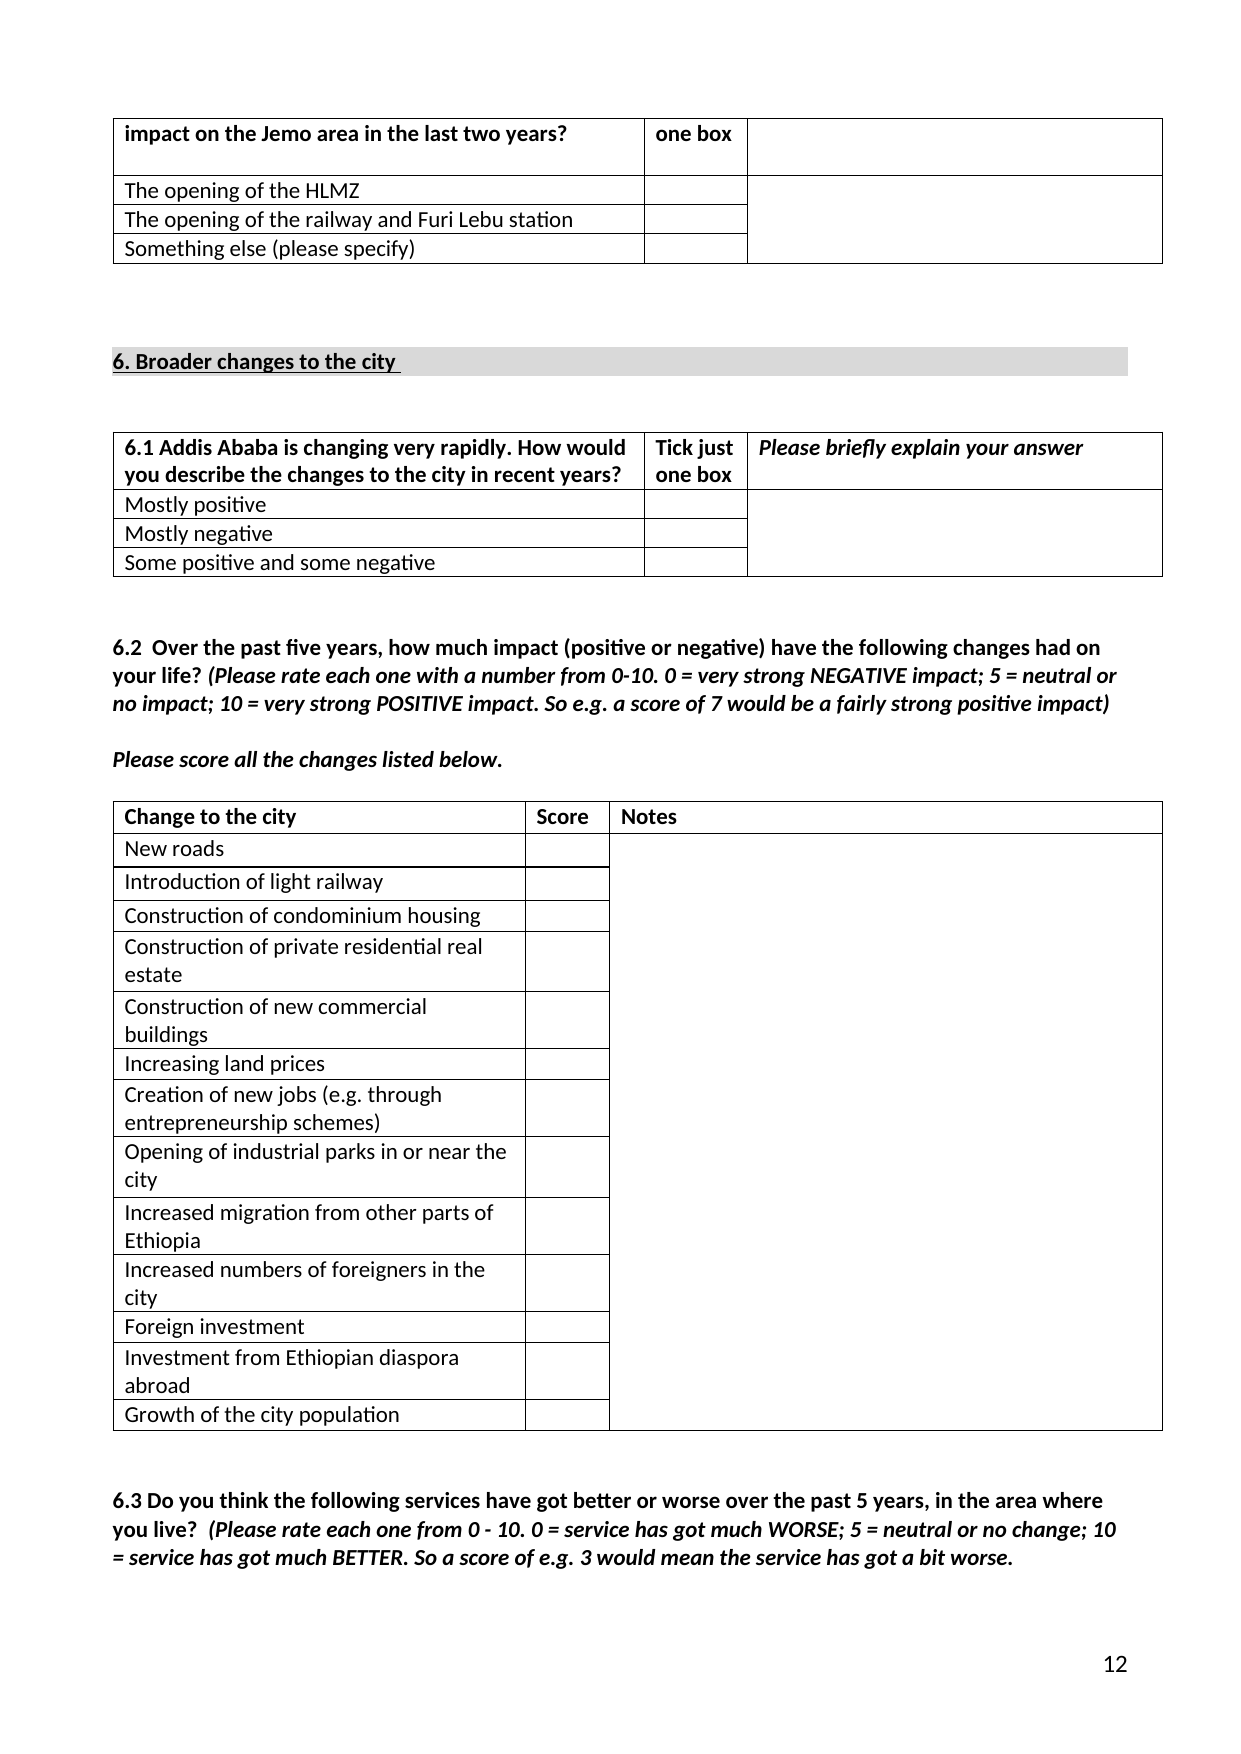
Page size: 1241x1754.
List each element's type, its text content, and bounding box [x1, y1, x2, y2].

table_cell [526, 1400, 609, 1429]
table_cell [645, 205, 747, 233]
table_header Please briefly explain your answer [748, 433, 1162, 489]
table_cell Increasing land prices [114, 1049, 525, 1079]
table_cell [645, 234, 747, 262]
table_cell Creation of new jobs (e.g. through entrepreneurship schemes) [114, 1080, 525, 1136]
table_cell [526, 1080, 609, 1136]
table_cell [526, 834, 609, 866]
table_cell Opening of industrial parks in or near the city [114, 1137, 525, 1197]
table_cell [645, 490, 747, 518]
table_cell Some positive and some negative [114, 548, 644, 576]
table_cell [526, 868, 609, 900]
table_cell Construction of condominium housing [114, 901, 525, 931]
table_cell [526, 1137, 609, 1197]
table_cell [526, 901, 609, 931]
table_cell [526, 1343, 609, 1399]
table_cell Mostly positive [114, 490, 644, 518]
table_cell [748, 490, 1162, 576]
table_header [748, 119, 1162, 175]
table_cell Mostly negative [114, 519, 644, 547]
table_header Tick just one box [645, 433, 747, 489]
table_cell [526, 992, 609, 1048]
table_cell [645, 176, 747, 204]
table_cell [645, 548, 747, 576]
text 6.3 Do you think the following services have got better or worse over the past 5 years, in the area where you live? (Please rate each one from 0 - 10. 0 = service has got much WORSE; 5 = neutral or no change; 10 = service has got much BETTER. So a score of e.g. 3 would mean the service has got a bit worse. [112, 1487, 1128, 1571]
table_header Change to the city [114, 802, 525, 833]
table_cell The opening of the HLMZ [114, 176, 644, 204]
table_cell The opening of the railway and Furi Lebu station [114, 205, 644, 233]
text 6. Broader changes to the city [112, 347, 1128, 376]
table_cell [748, 176, 1162, 262]
table_cell [610, 834, 1162, 1429]
table_cell New roads [114, 834, 525, 866]
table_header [114, 119, 644, 175]
table_header Tick just one box [645, 119, 747, 175]
table_cell Construction of new commercial buildings [114, 992, 525, 1048]
table_cell [526, 1198, 609, 1254]
table_cell [526, 1312, 609, 1342]
table_cell Construction of private residential real estate [114, 932, 525, 991]
table_cell Increased numbers of foreigners in the city [114, 1255, 525, 1311]
table_cell [526, 1255, 609, 1311]
table_cell Increased migration from other parts of Ethiopia [114, 1198, 525, 1254]
table_cell Something else (please specify) [114, 234, 644, 262]
table_header Notes [610, 802, 1162, 833]
table_cell [526, 932, 609, 991]
table_header Score [526, 802, 609, 833]
table_cell Foreign investment [114, 1312, 525, 1342]
table_cell Investment from Ethiopian diaspora abroad [114, 1343, 525, 1399]
table_cell [526, 1049, 609, 1079]
table_cell [645, 519, 747, 547]
text Please score all the changes listed below. [112, 745, 1128, 773]
table_cell Growth of the city population [114, 1400, 525, 1429]
text 6.2 Over the past five years, how much impact (positive or negative) have the following changes had on your life? (Please rate each one with a number from 0-10. 0 = very strong NEGATIVE impact; 5 = neutral or no impact; 10 = very strong POSITIVE impact. So e.g. a score of 7 would be a fairly strong positive impact) [112, 633, 1128, 717]
table_cell Introduction of light railway [114, 868, 525, 900]
table_header 6.1 Addis Ababa is changing very rapidly. How would you describe the changes to the city in recent years? [114, 433, 644, 489]
